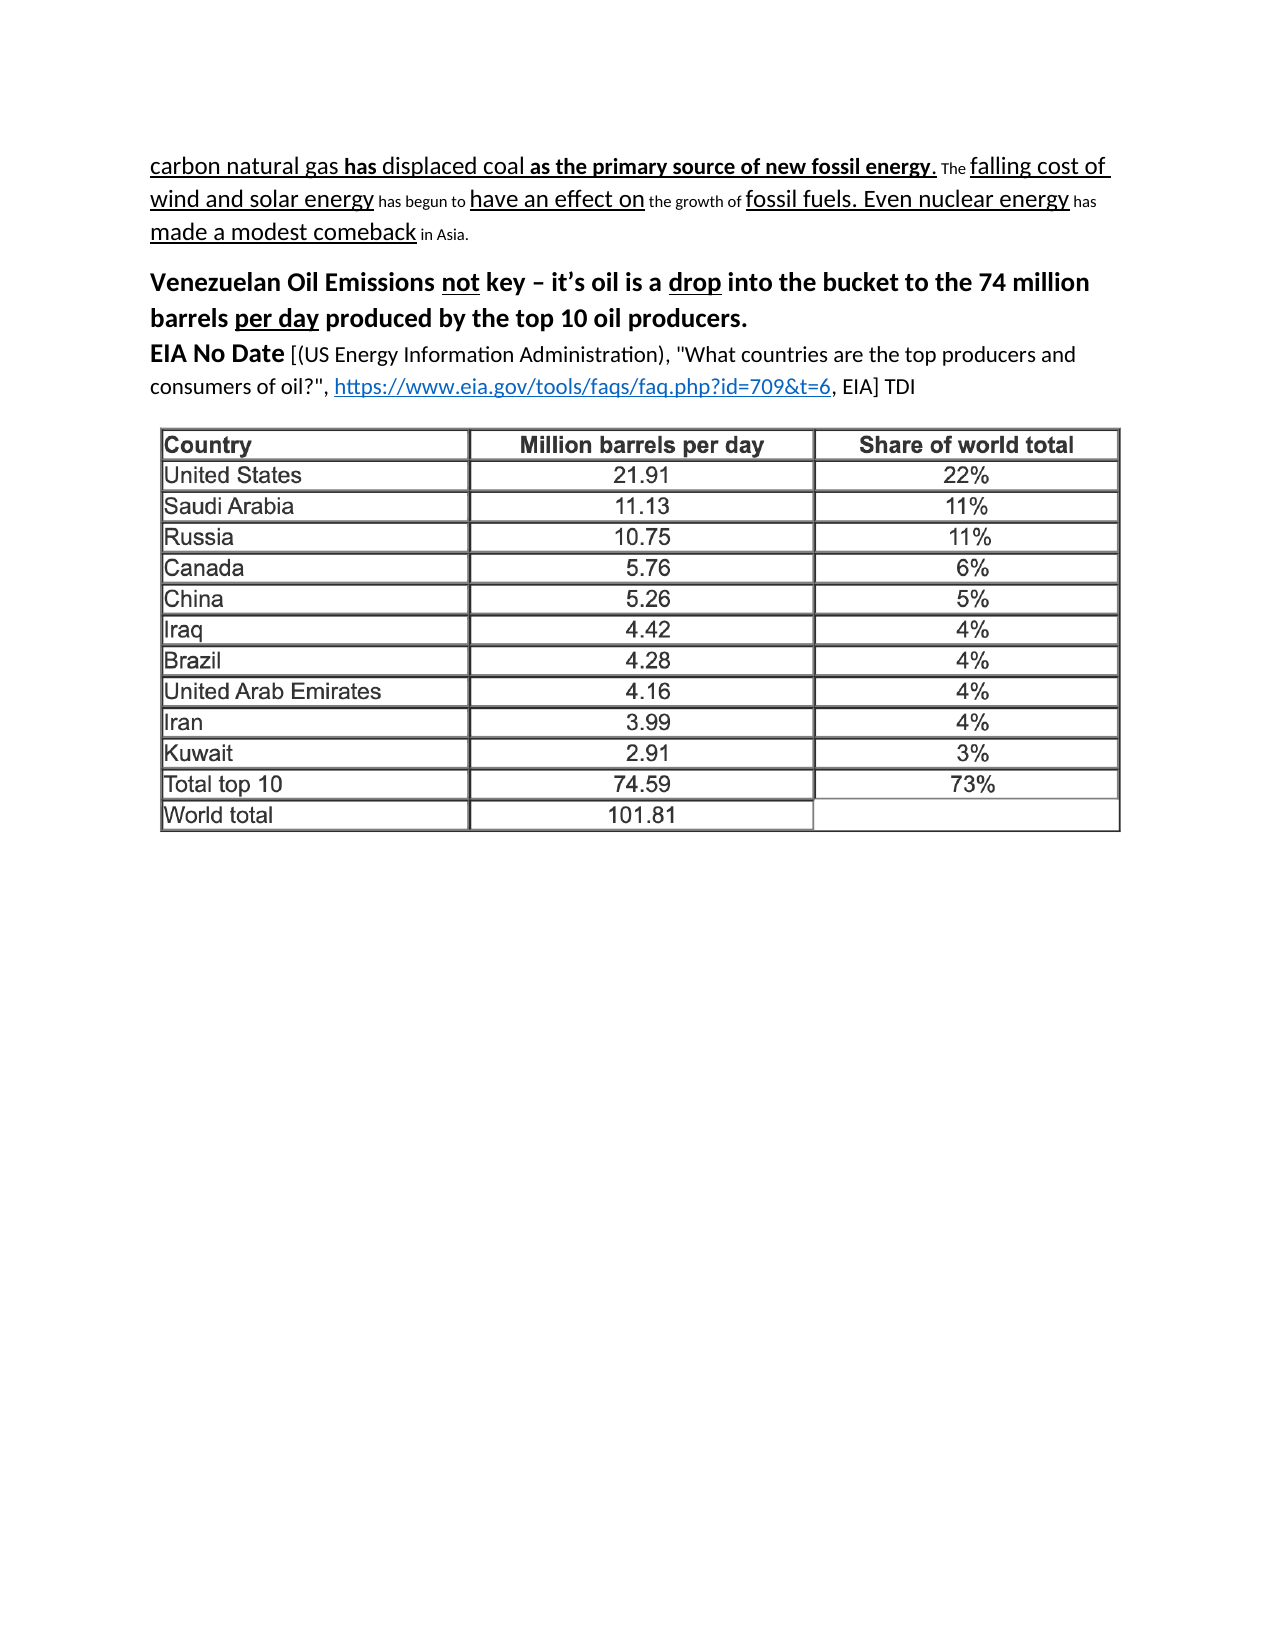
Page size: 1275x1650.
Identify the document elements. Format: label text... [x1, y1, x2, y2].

subtitle Venezuelan Oil Emissions not key – it’s oil is a drop into the bucket to the 74 million barrels per day produced by the top 10 oil producers. [150, 265, 1125, 334]
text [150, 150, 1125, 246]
picture [150, 418, 1125, 842]
text EIA No Date [(US Energy Information Administration), "What countries are the top producers and consumers of oil?", https://www.eia.gov/tools/faqs/faq.php?id=709&t=6, EIA] TDI [150, 337, 1125, 400]
